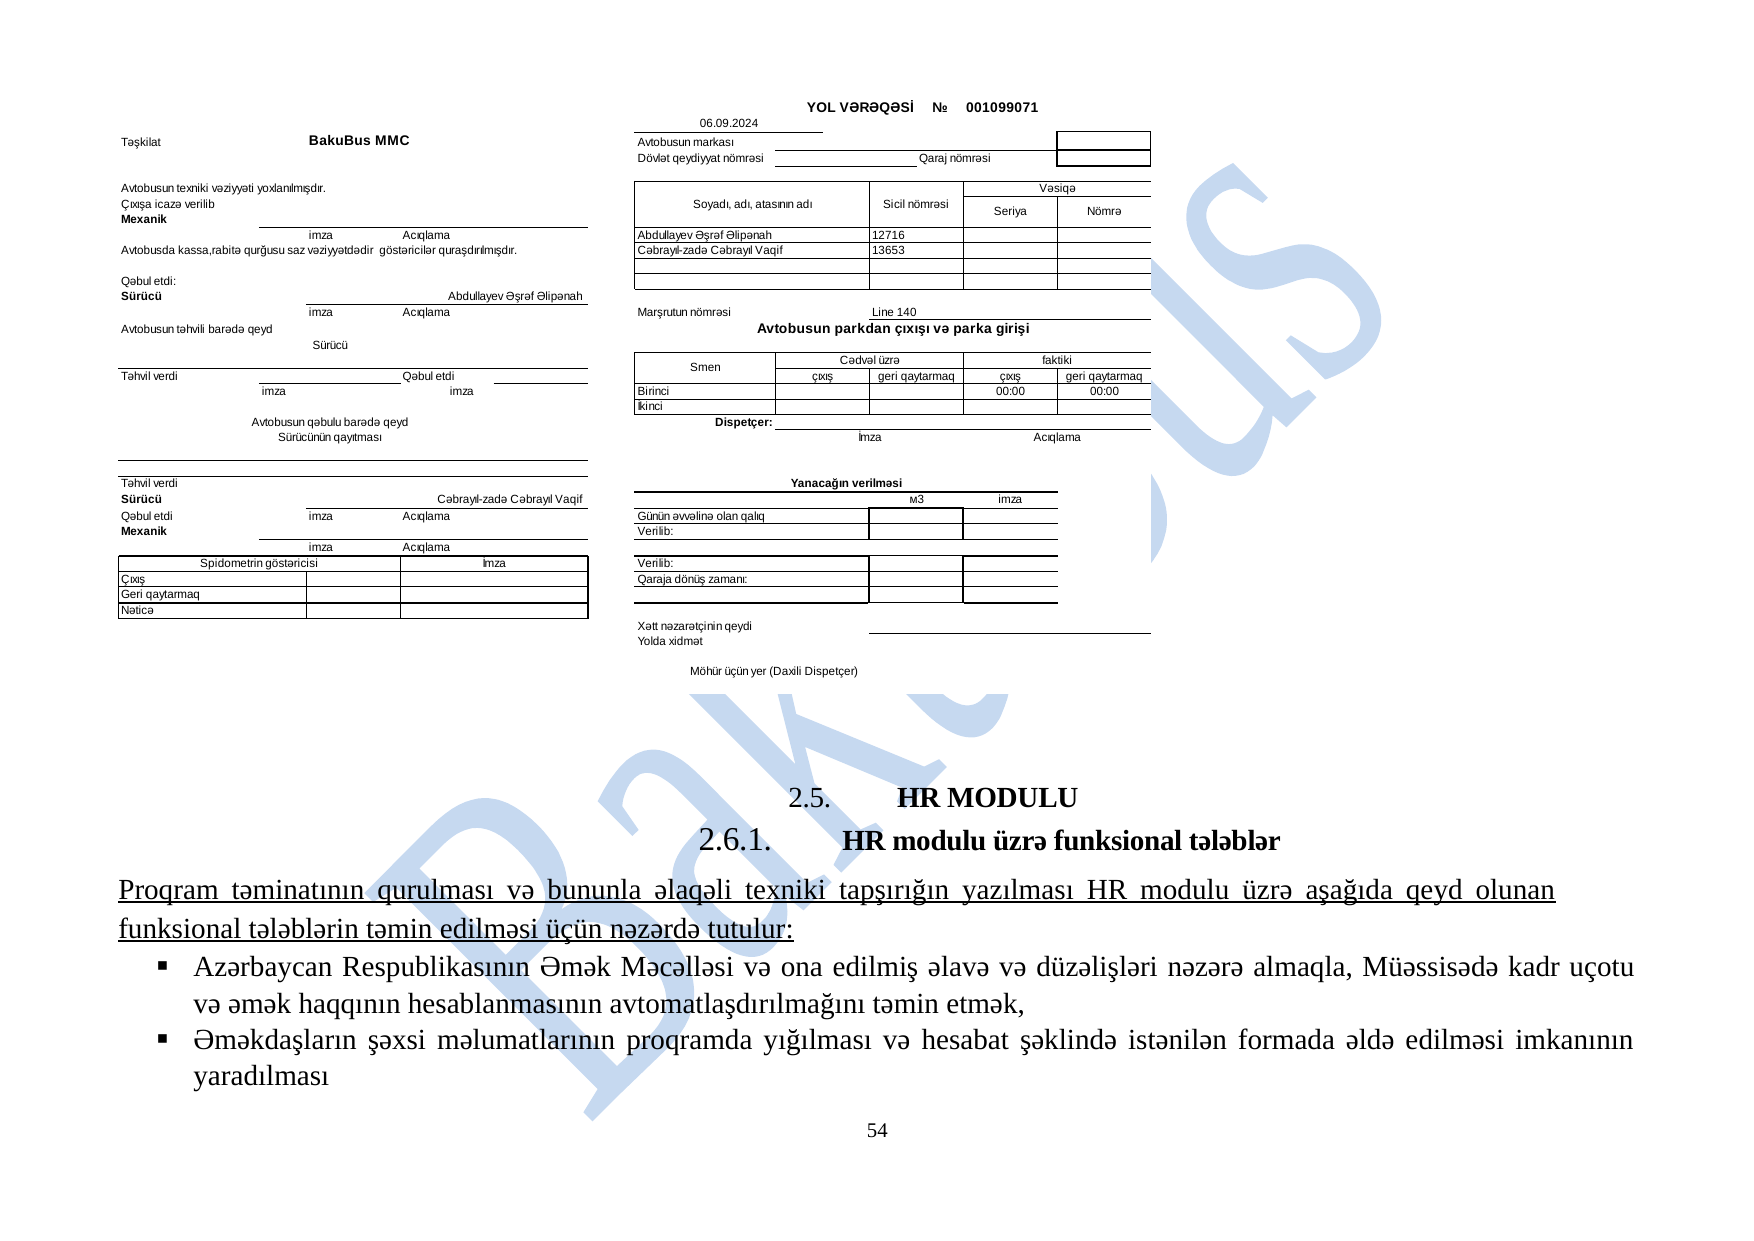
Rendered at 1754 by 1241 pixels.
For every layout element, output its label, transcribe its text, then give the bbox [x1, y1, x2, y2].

list Azərbaycan Respublikasının Əmək Məcəlləsi və ona edilmiş əlavə və düzəlişləri nəzərə almaqla, Müəssisədə kadr uçotu və əmək haqqının hesablanmasının avtomatlaşdırılmağını təmin etmək, [156, 949, 1636, 1019]
subtitle HR MODULU [231, 781, 1636, 814]
text Proqram təminatının qurulması və bununla əlaqəli texniki tapşırığın yazılması HR modulu üzrə aşağıda qeyd olunan funksional tələblərin təmin edilməsi üçün nəzərdə tutulur: [118, 872, 1557, 944]
list Əməkdaşların şəxsi məlumatlarının proqramda yığılması və hesabat şəklində istənilən formada əldə edilməsi imkanının yaradılması [156, 1022, 1636, 1092]
subtitle HR modulu üzrə funksional tələblər [343, 819, 1636, 857]
